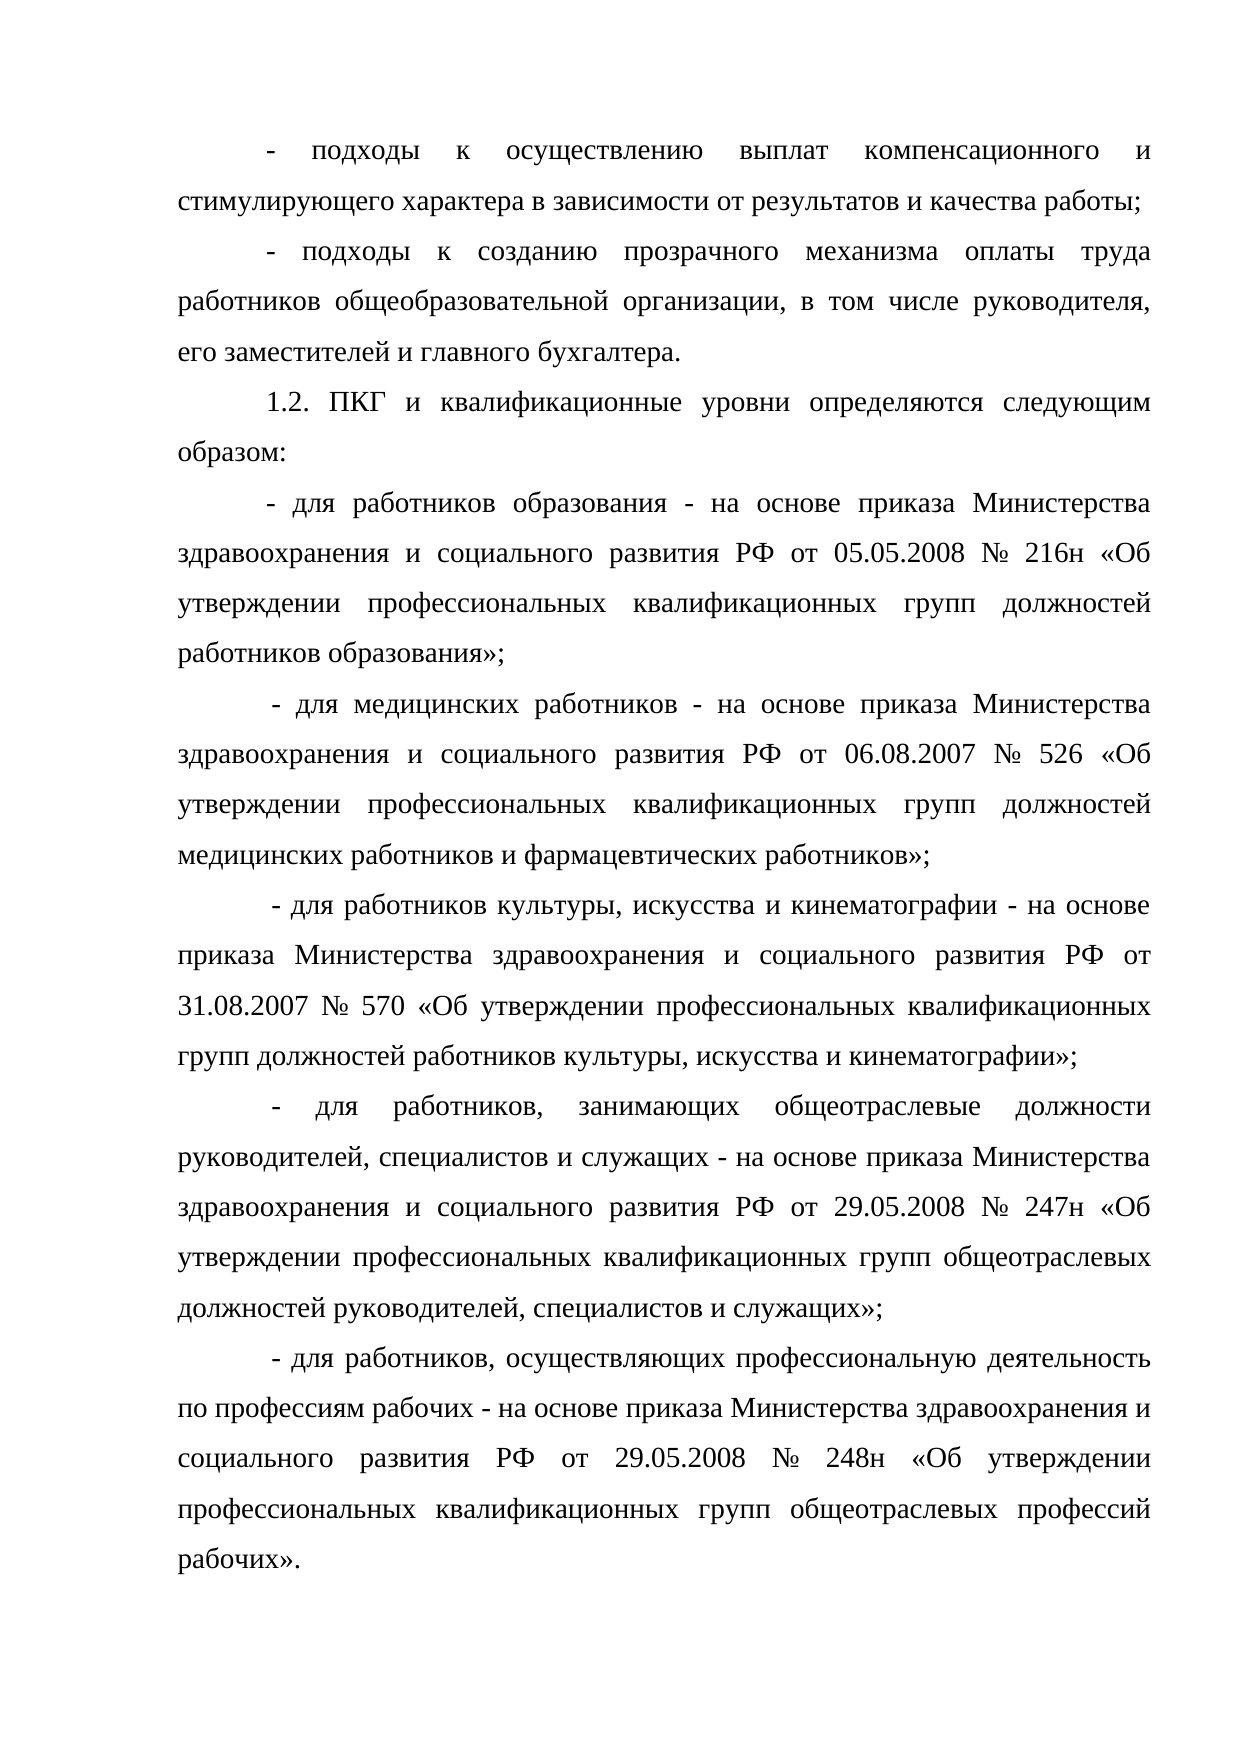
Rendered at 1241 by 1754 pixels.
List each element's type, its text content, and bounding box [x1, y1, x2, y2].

text - подходы к осуществлению выплат компенсационного и стимулирующего характера в зависимости от результатов и качества работы; [177, 132, 1152, 216]
text - для медицинских работников - на основе приказа Министерства здравоохранения и социального развития РФ от 06.08.2007 № 526 «Об утверждении профессиональных квалификационных групп должностей медицинских работников и фармацевтических работников»; [177, 686, 1152, 870]
text - для работников, осуществляющих профессиональную деятельность по профессиям рабочих - на основе приказа Министерства здравоохранения и социального развития РФ от 29.05.2008 № 248н «Об утверждении профессиональных квалификационных групп общеотраслевых профессий рабочих». [177, 1340, 1152, 1575]
text - для работников образования - на основе приказа Министерства здравоохранения и социального развития РФ от 05.05.2008 № 216н «Об утверждении профессиональных квалификационных групп должностей работников образования»; [177, 485, 1152, 669]
text 1.2. ПКГ и квалификационные уровни определяются следующим образом: [177, 384, 1152, 468]
text - подходы к созданию прозрачного механизма оплаты труда работников общеобразовательной организации, в том числе руководителя, его заместителей и главного бухгалтера. [177, 233, 1152, 367]
text - для работников, занимающих общеотраслевые должности руководителей, специалистов и служащих - на основе приказа Министерства здравоохранения и социального развития РФ от 29.05.2008 № 247н «Об утверждении профессиональных квалификационных групп общеотраслевых должностей руководителей, специалистов и служащих»; [177, 1088, 1152, 1323]
text - для работников культуры, искусства и кинематографии - на основе приказа Министерства здравоохранения и социального развития РФ от 31.08.2007 № 570 «Об утверждении профессиональных квалификационных групп должностей работников культуры, искусства и кинематографии»; [177, 887, 1152, 1072]
